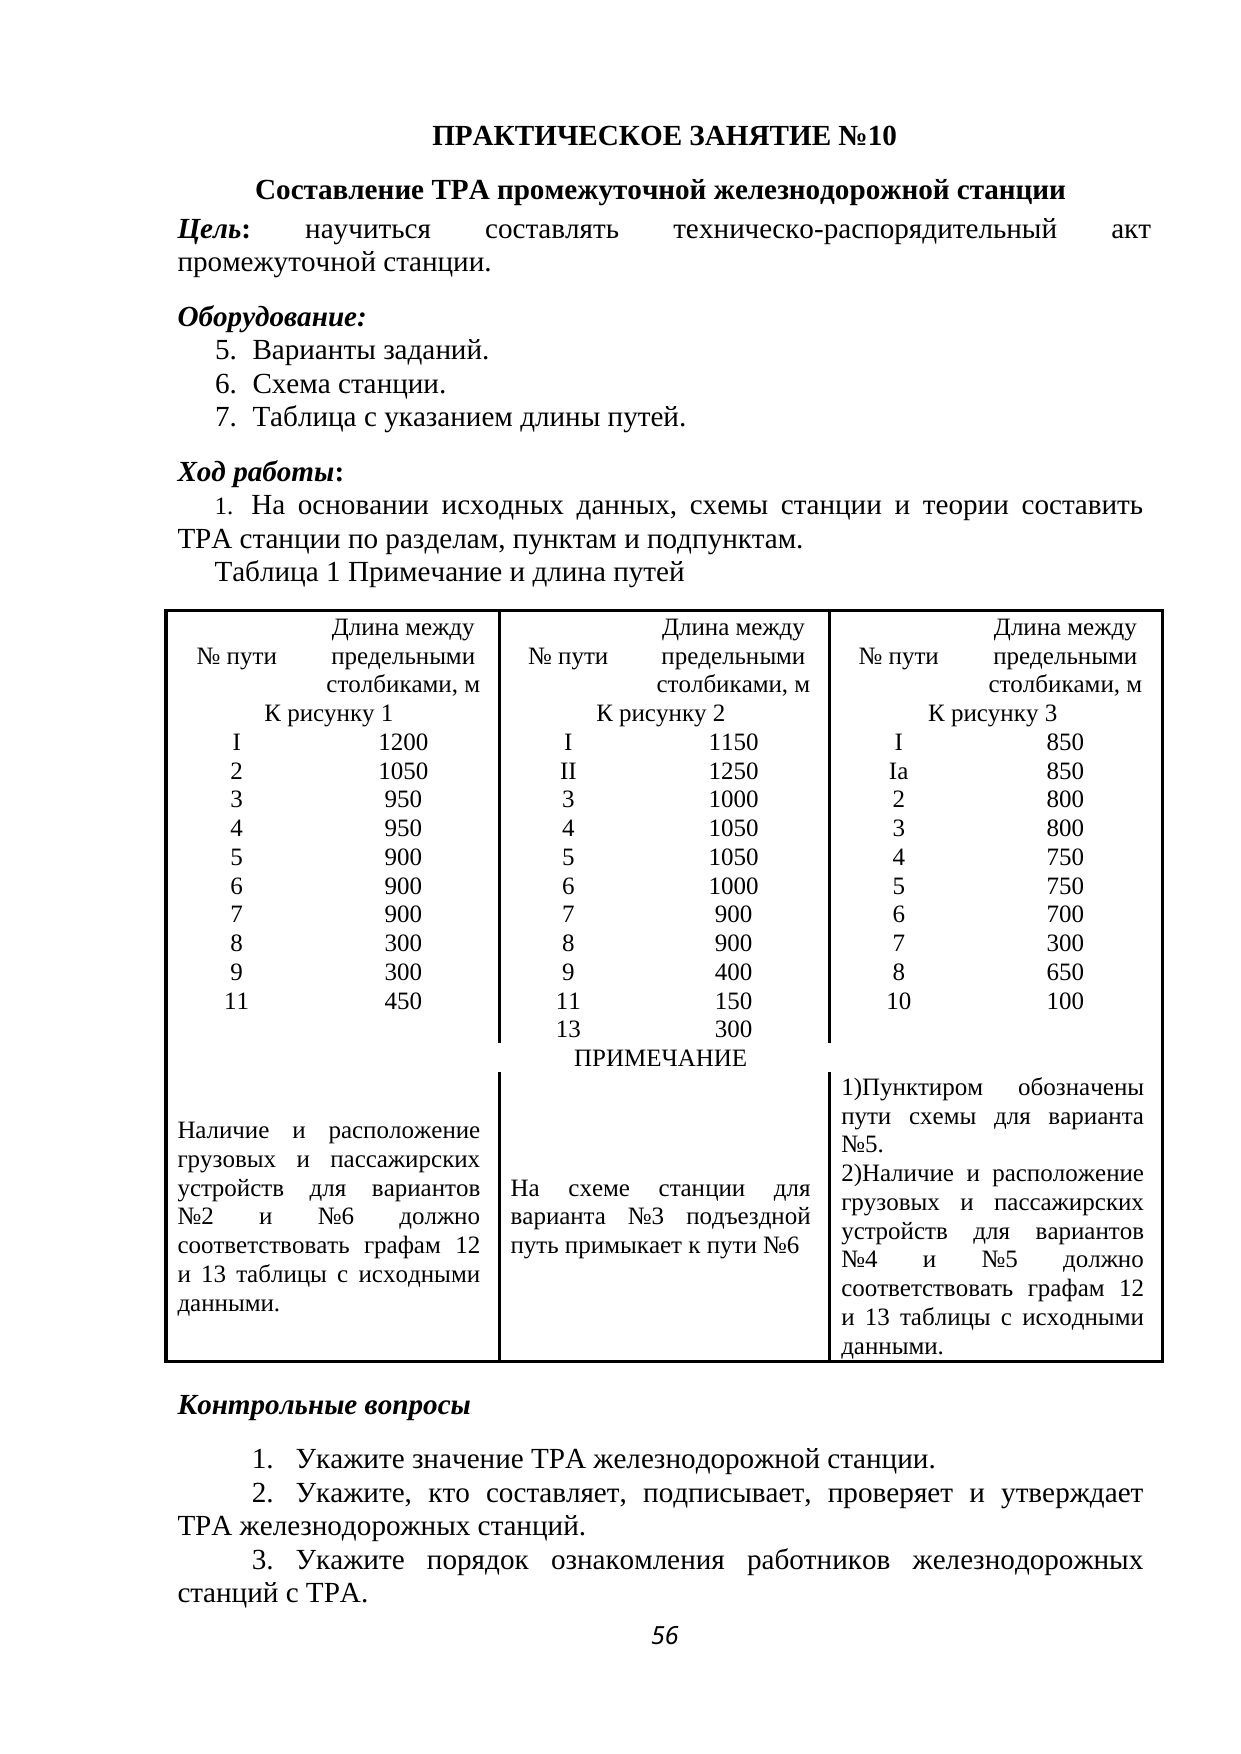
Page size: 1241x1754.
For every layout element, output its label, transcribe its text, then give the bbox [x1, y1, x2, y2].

list Укажите значение ТРА железнодорожной станции. [177, 1441, 1144, 1475]
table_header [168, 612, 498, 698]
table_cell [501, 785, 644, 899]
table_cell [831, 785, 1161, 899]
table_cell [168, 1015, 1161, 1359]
text ПРАКТИЧЕСКОЕ ЗАНЯТИЕ №10 [177, 118, 1152, 152]
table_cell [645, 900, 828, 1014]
text Оборудование: [177, 299, 1152, 332]
text Цель: научиться составлять техническо-распорядительный акт промежуточной станции. [177, 211, 1152, 278]
text Составление ТРА промежуточной железнодорожной станции [177, 172, 1144, 206]
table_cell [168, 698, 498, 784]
text Контрольные вопросы [177, 1387, 1144, 1420]
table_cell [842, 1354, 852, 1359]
list Укажите, кто составляет, подписывает, проверяет и утверждает ТРА железнодорожных станций. [177, 1475, 1144, 1542]
list Укажите порядок ознакомления работников железнодорожных станций с ТРА. [177, 1542, 1144, 1609]
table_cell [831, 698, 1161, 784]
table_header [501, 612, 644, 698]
list Варианты заданий. [215, 332, 1152, 366]
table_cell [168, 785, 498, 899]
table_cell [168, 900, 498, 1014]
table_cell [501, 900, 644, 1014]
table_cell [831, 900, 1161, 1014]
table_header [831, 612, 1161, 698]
text Таблица 1 Примечание и длина путей [177, 554, 1152, 588]
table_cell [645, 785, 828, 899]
list Схема станции. [215, 366, 1152, 399]
list Таблица с указанием длины путей. [215, 399, 1152, 433]
list На основании исходных данных, схемы станции и теории составить ТРА станции по разделам, пунктам и подпунктам. [177, 487, 1144, 554]
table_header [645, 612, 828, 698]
text Ход работы: [177, 454, 1152, 487]
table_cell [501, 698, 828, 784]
